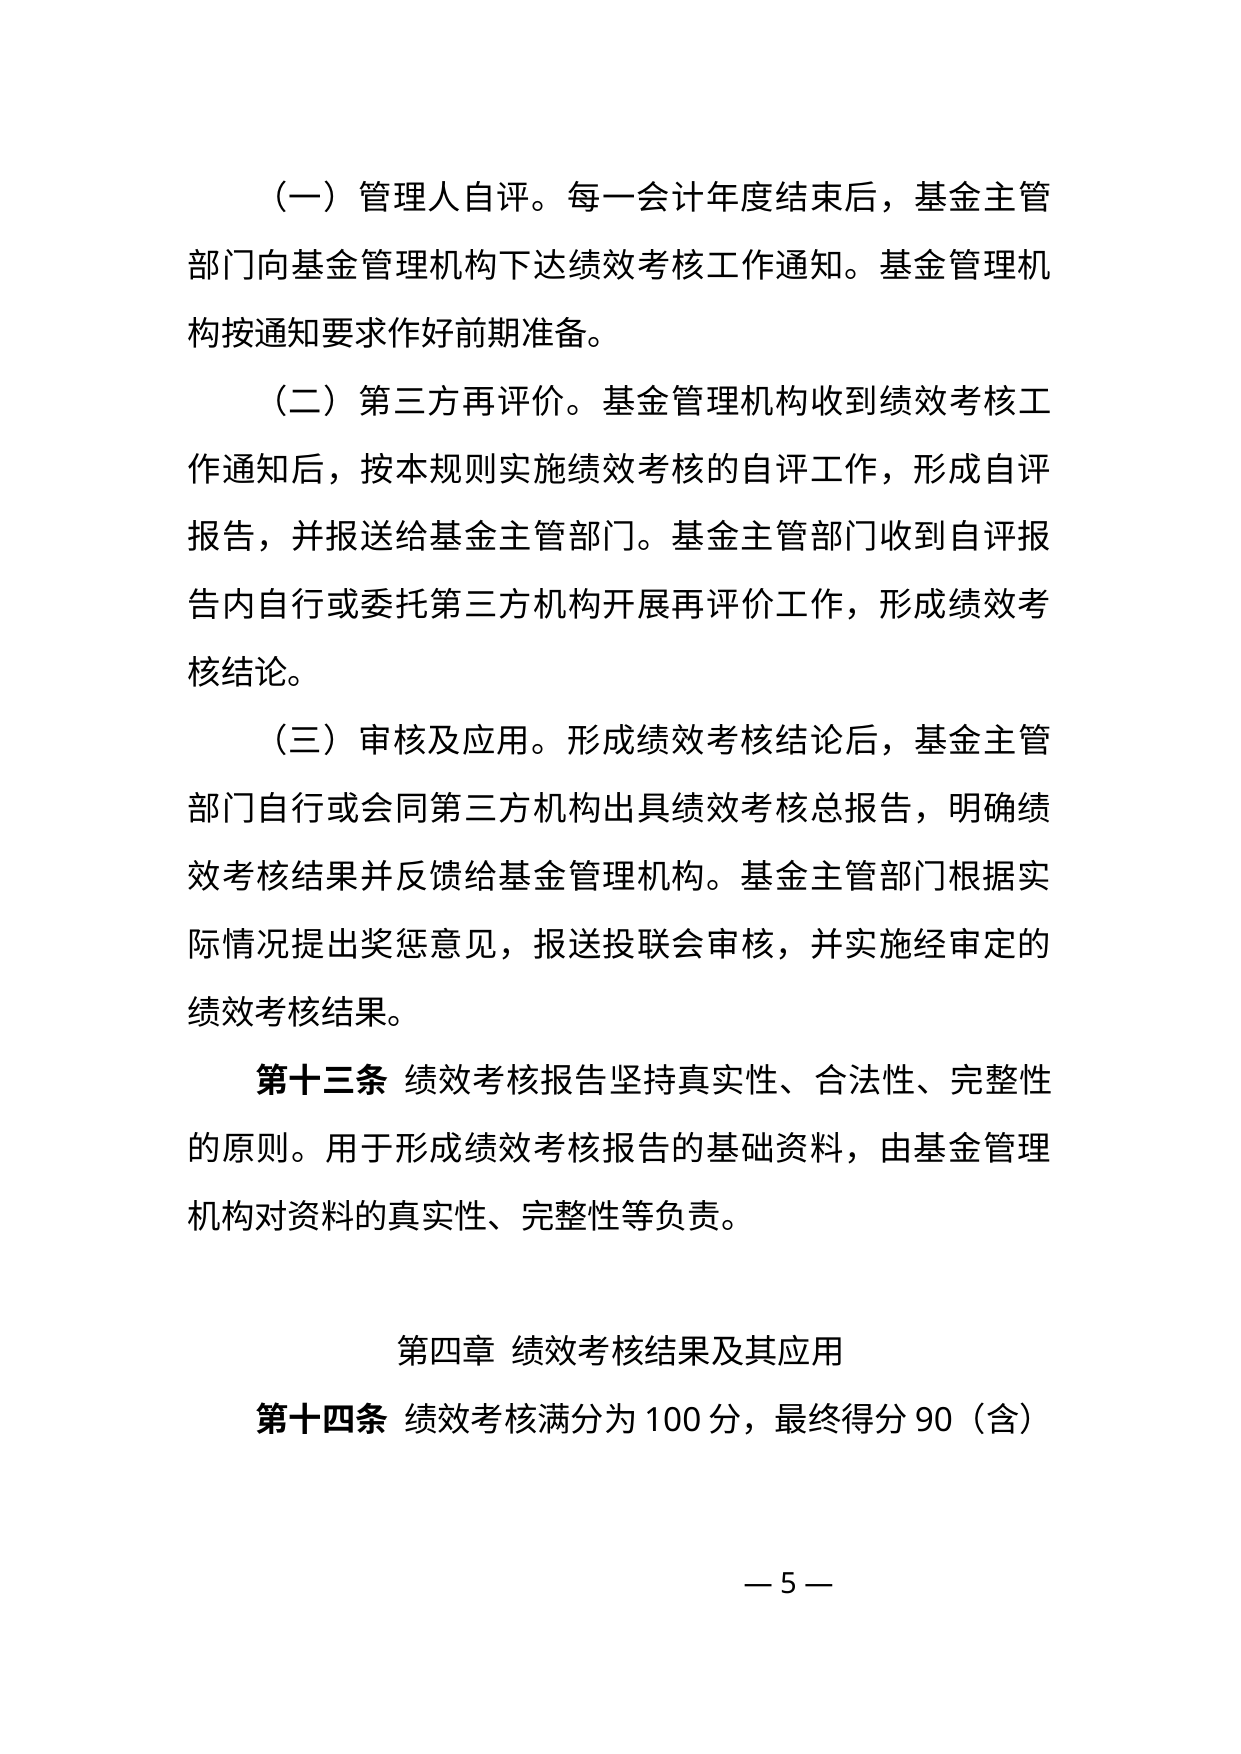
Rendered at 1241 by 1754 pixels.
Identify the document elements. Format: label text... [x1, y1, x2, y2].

text （一）管理人自评。每一会计年度结束后，基金主管部门向基金管理机构下达绩效考核工作通知。基金管理机构按通知要求作好前期准备。 [187, 161, 1053, 365]
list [187, 1383, 1053, 1451]
text 第四章 绩效考核结果及其应用 [187, 1316, 1053, 1383]
text （二）第三方再评价。基金管理机构收到绩效考核工作通知后，按本规则实施绩效考核的自评工作，形成自评报告，并报送给基金主管部门。基金主管部门收到自评报告内自行或委托第三方机构开展再评价工作，形成绩效考核结论。 [187, 365, 1053, 704]
text （三）审核及应用。形成绩效考核结论后，基金主管部门自行或会同第三方机构出具绩效考核总报告，明确绩效考核结果并反馈给基金管理机构。基金主管部门根据实际情况提出奖惩意见，报送投联会审核，并实施经审定的绩效考核结果。 [187, 704, 1053, 1044]
list 绩效考核报告坚持真实性、合法性、完整性的原则。用于形成绩效考核报告的基础资料，由基金管理机构对资料的真实性、完整性等负责。 [187, 1044, 1053, 1248]
